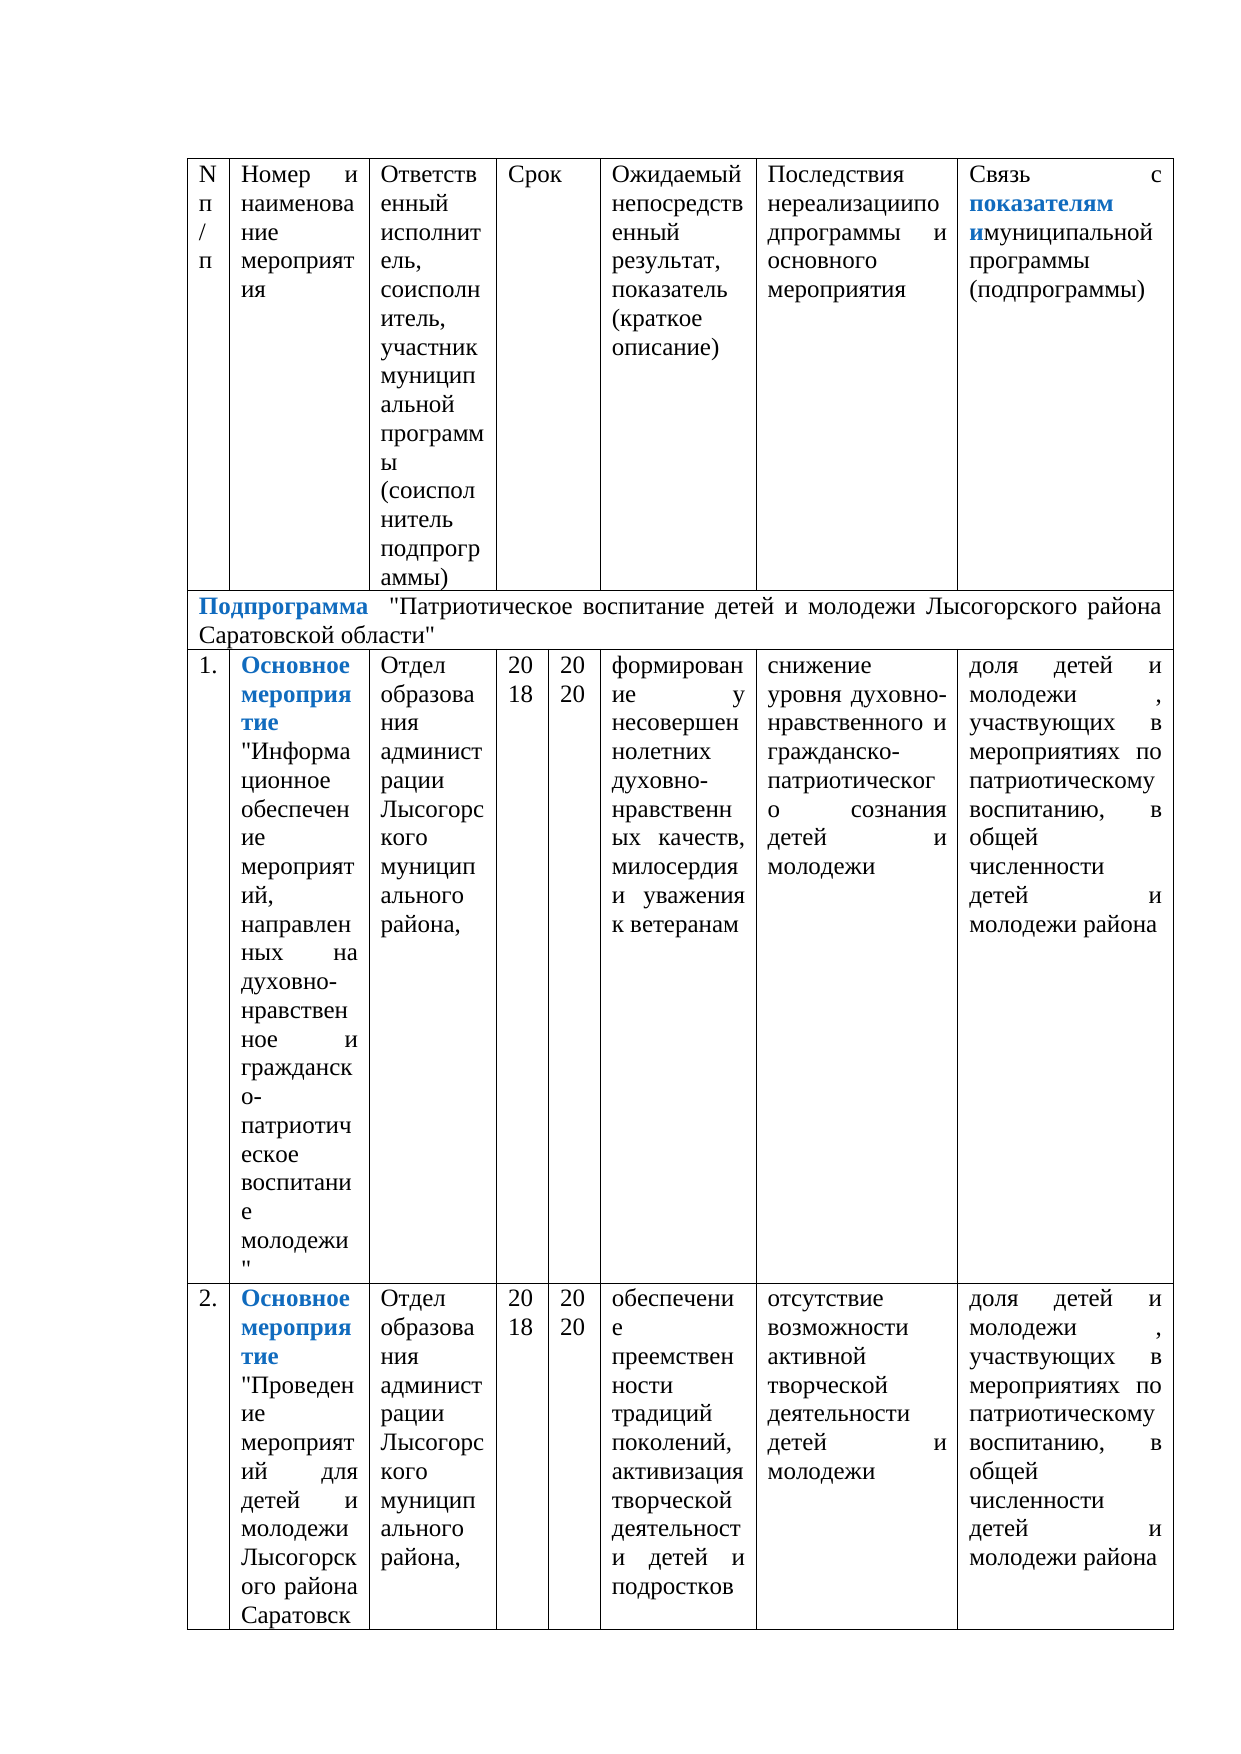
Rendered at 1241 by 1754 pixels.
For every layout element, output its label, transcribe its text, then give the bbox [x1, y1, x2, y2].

table_cell снижение уровня духовно-нравственного и гражданско-патриотического сознания детей и молодежи [757, 650, 957, 1282]
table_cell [958, 1284, 1173, 1628]
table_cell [757, 1284, 957, 1628]
table_cell формирование у несовершеннолетних духовно-нравственных качеств, милосердия и уважения к ветеранам [601, 650, 756, 1282]
table_cell 1. [188, 650, 229, 1282]
table_cell 2018 [497, 1284, 548, 1628]
table_cell 2020 [549, 1284, 600, 1628]
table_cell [370, 1284, 496, 1628]
table_header Связь с показателямимуниципальной программы (подпрограммы) [958, 159, 1173, 590]
table_cell доля детей и молодежи , участвующих в мероприятиях по патриотическому воспитанию, в общей численности детей и молодежи района [958, 650, 1173, 1282]
table_cell 2020 [549, 650, 600, 1282]
table_header Последствия нереализацииподпрограммы и основного мероприятия [757, 159, 957, 590]
table_header Ожидаемый непосредственный результат, показатель (краткое описание) [601, 159, 756, 590]
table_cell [230, 1284, 369, 1628]
table_header Ответственный исполнитель, соисполнитель, участник муниципальной программы (соисполнитель подпрограммы) [370, 159, 496, 590]
table_cell Основное мероприятие "Информационное обеспечение мероприятий, направленных на духовно-нравственное и гражданско-патриотическое воспитание молодежи" [230, 650, 369, 1282]
table_cell 2. [188, 1284, 229, 1628]
table_cell Отдел образования администрации Лысогорского муниципального района, [370, 650, 496, 1282]
table_cell 2018 [497, 650, 548, 1282]
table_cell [601, 1284, 756, 1628]
table_header N п/п [188, 159, 229, 590]
table_header Срок [497, 159, 600, 590]
table_header Номер и наименование мероприятия [230, 159, 369, 590]
table_cell Подпрограмма "Патриотическое воспитание детей и молодежи Лысогорского района Саратовской области" [188, 591, 1173, 649]
